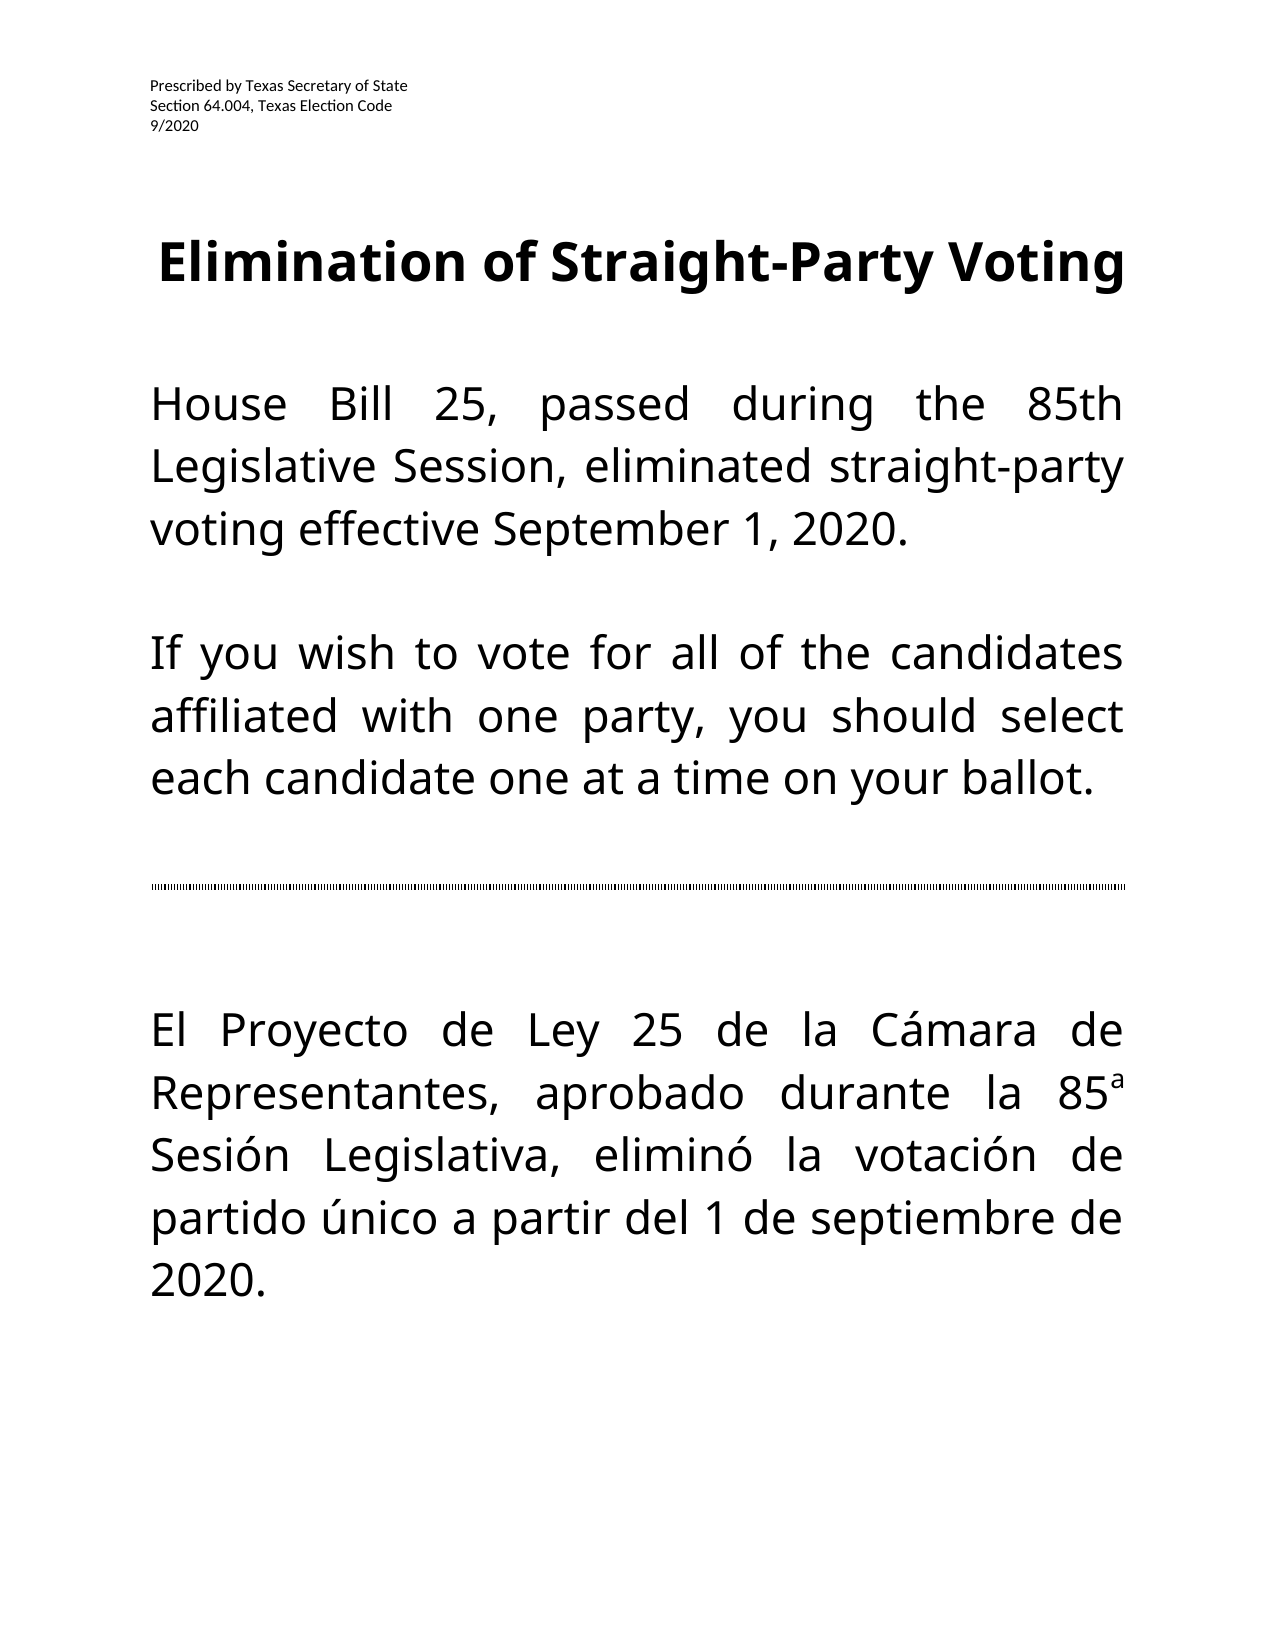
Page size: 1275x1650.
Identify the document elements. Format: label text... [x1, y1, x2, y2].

text Elimination of Straight-Party Voting [150, 224, 1134, 297]
text If you wish to vote for all of the candidates affiliated with one party, you should select each candidate one at a time on your ballot. [150, 621, 1125, 808]
text El Proyecto de Ley 25 de la Cámara de Representantes, aprobado durante la 85a Sesión Legislativa, eliminó la votación de partido único a partir del 1 de septiembre de 2020. [150, 998, 1125, 1310]
text House Bill 25, passed during the 85th Legislative Session, eliminated straight-party voting effective September 1, 2020. [150, 371, 1125, 558]
